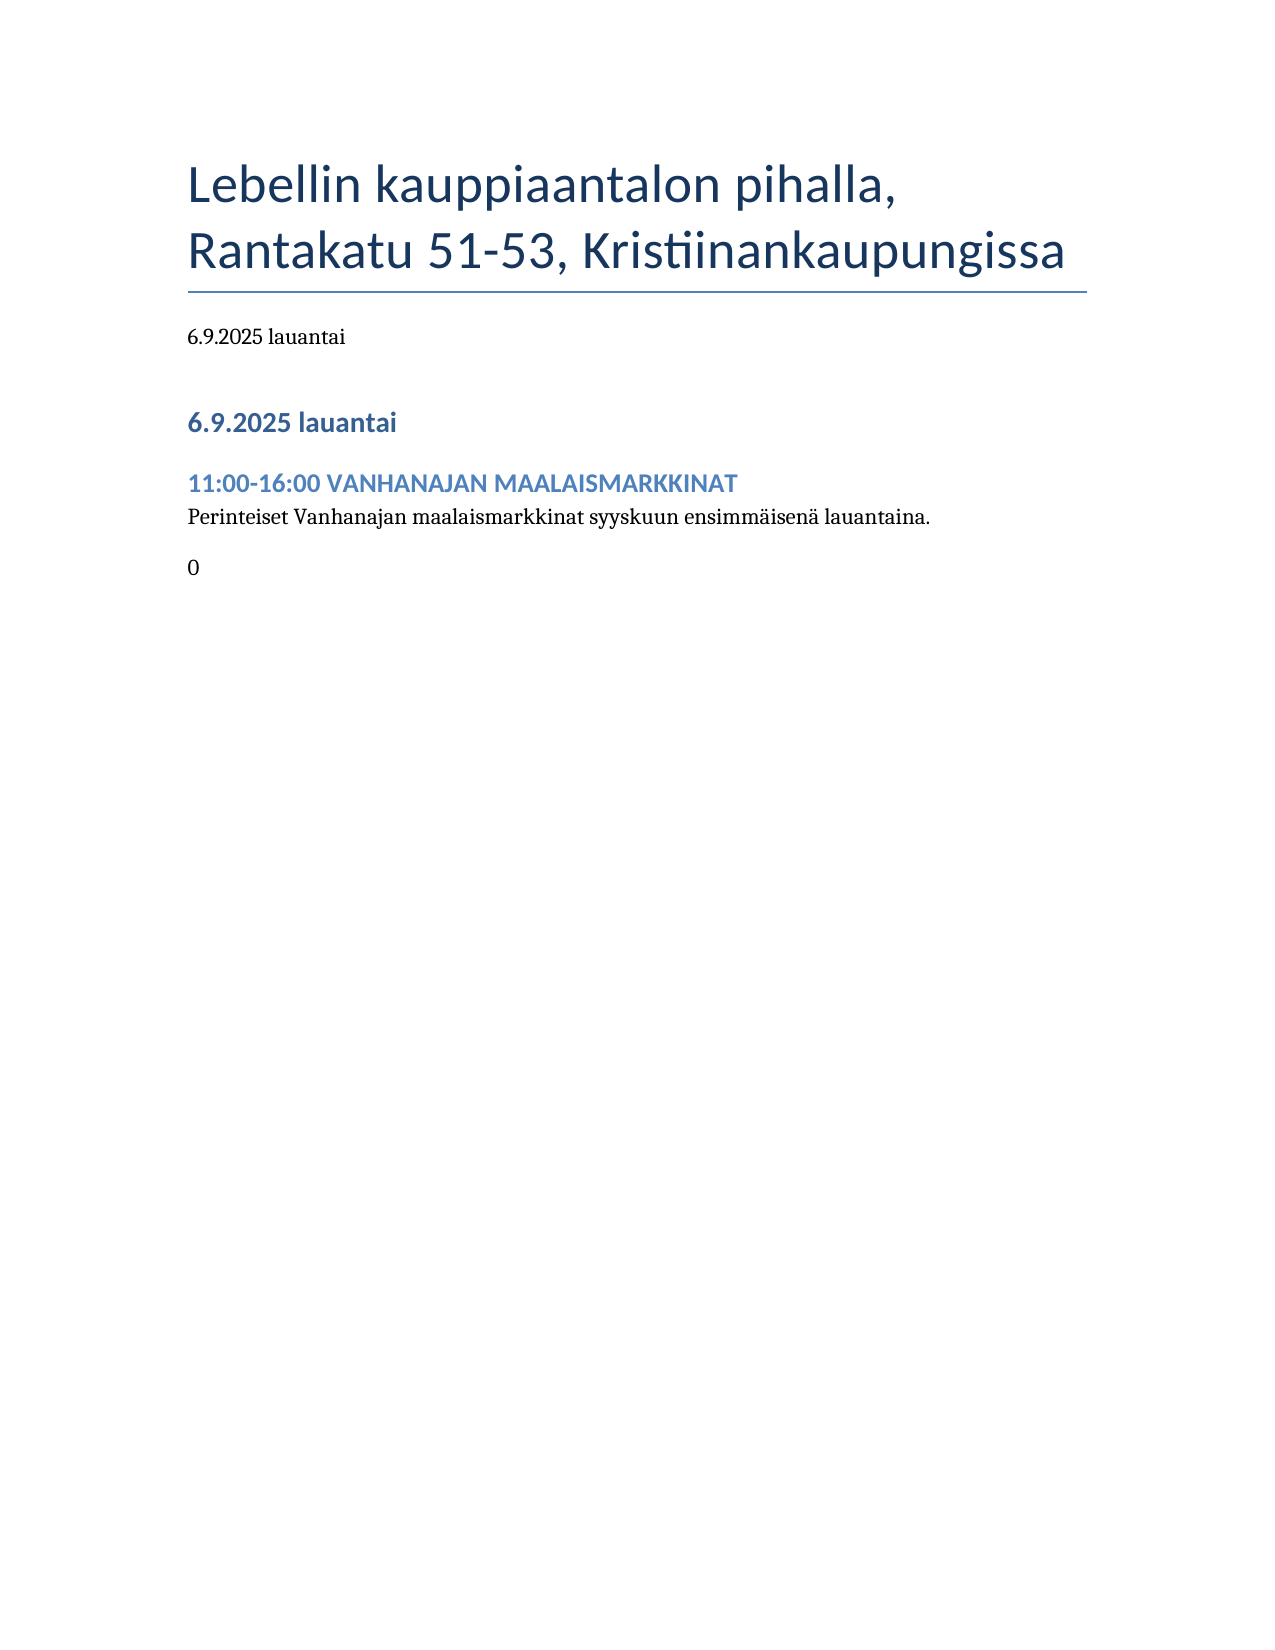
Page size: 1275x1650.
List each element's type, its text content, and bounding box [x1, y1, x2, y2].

text Perinteiset Vanhanajan maalaismarkkinat syyskuun ensimmäisenä lauantaina. [187, 504, 1087, 530]
text 6.9.2025 lauantai [187, 324, 1087, 350]
subtitle 6.9.2025 lauantai [187, 404, 1087, 440]
subtitle 11:00-16:00 VANHANAJAN MAALAISMARKKINAT [187, 466, 1087, 499]
title Lebellin kauppiaantalon pihalla, Rantakatu 51-53, Kristiinankaupungissa [187, 150, 1087, 293]
text 0 [187, 555, 1087, 581]
